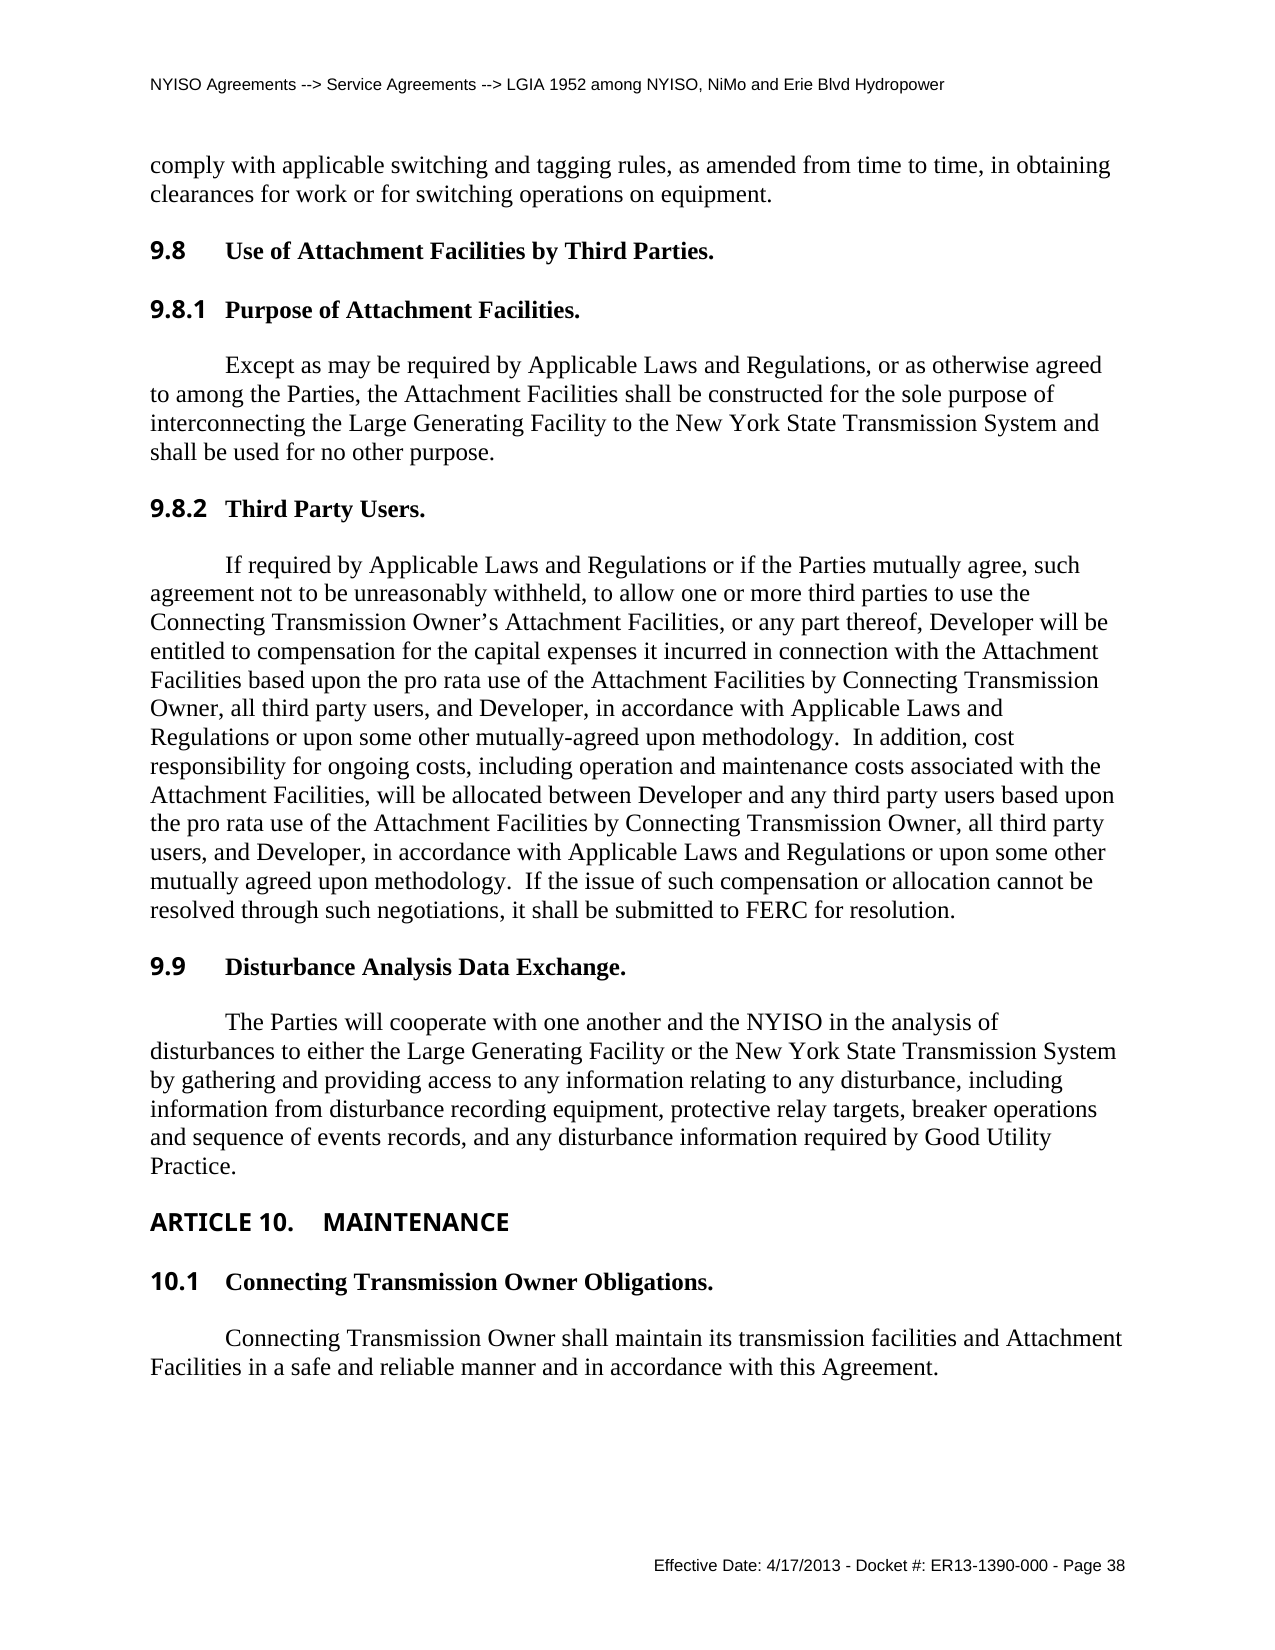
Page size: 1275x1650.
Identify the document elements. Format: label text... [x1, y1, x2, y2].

subtitle Connecting Transmission Owner Obligations. [150, 1264, 1125, 1298]
subtitle MAINTENANCE [150, 1205, 1125, 1239]
text The Parties will cooperate with one another and the NYISO in the analysis of disturbances to either the Large Generating Facility or the New York State Transmission System by gathering and providing access to any information relating to any disturbance, including information from disturbance recording equipment, protective relay targets, breaker operations and sequence of events records, and any disturbance information required by Good Utility Practice. [150, 1007, 1125, 1180]
subtitle Purpose of Attachment Facilities. [150, 292, 1125, 326]
text Connecting Transmission Owner shall maintain its transmission facilities and Attachment Facilities in a safe and reliable manner and in accordance with this Agreement. [150, 1323, 1125, 1381]
text Except as may be required by Applicable Laws and Regulations, or as otherwise agreed to among the Parties, the Attachment Facilities shall be constructed for the sole purpose of interconnecting the Large Generating Facility to the New York State Transmission System and shall be used for no other purpose. [150, 351, 1125, 466]
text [150, 150, 1125, 207]
subtitle Disturbance Analysis Data Exchange. [150, 948, 1125, 982]
text If required by Applicable Laws and Regulations or if the Parties mutually agree, such agreement not to be unreasonably withheld, to allow one or more third parties to use the Connecting Transmission Owner’s Attachment Facilities, or any part thereof, Developer will be entitled to compensation for the capital expenses it incurred in connection with the Attachment Facilities based upon the pro rata use of the Attachment Facilities by Connecting Transmission Owner, all third party users, and Developer, in accordance with Applicable Laws and Regulations or upon some other mutually-agreed upon methodology. In addition, cost responsibility for ongoing costs, including operation and maintenance costs associated with the Attachment Facilities, will be allocated between Developer and any third party users based upon the pro rata use of the Attachment Facilities by Connecting Transmission Owner, all third party users, and Developer, in accordance with Applicable Laws and Regulations or upon some other mutually agreed upon methodology. If the issue of such compensation or allocation cannot be resolved through such negotiations, it shall be submitted to FERC for resolution. [150, 550, 1125, 923]
subtitle Third Party Users. [150, 491, 1125, 525]
subtitle Use of Attachment Facilities by Third Parties. [150, 232, 1125, 267]
